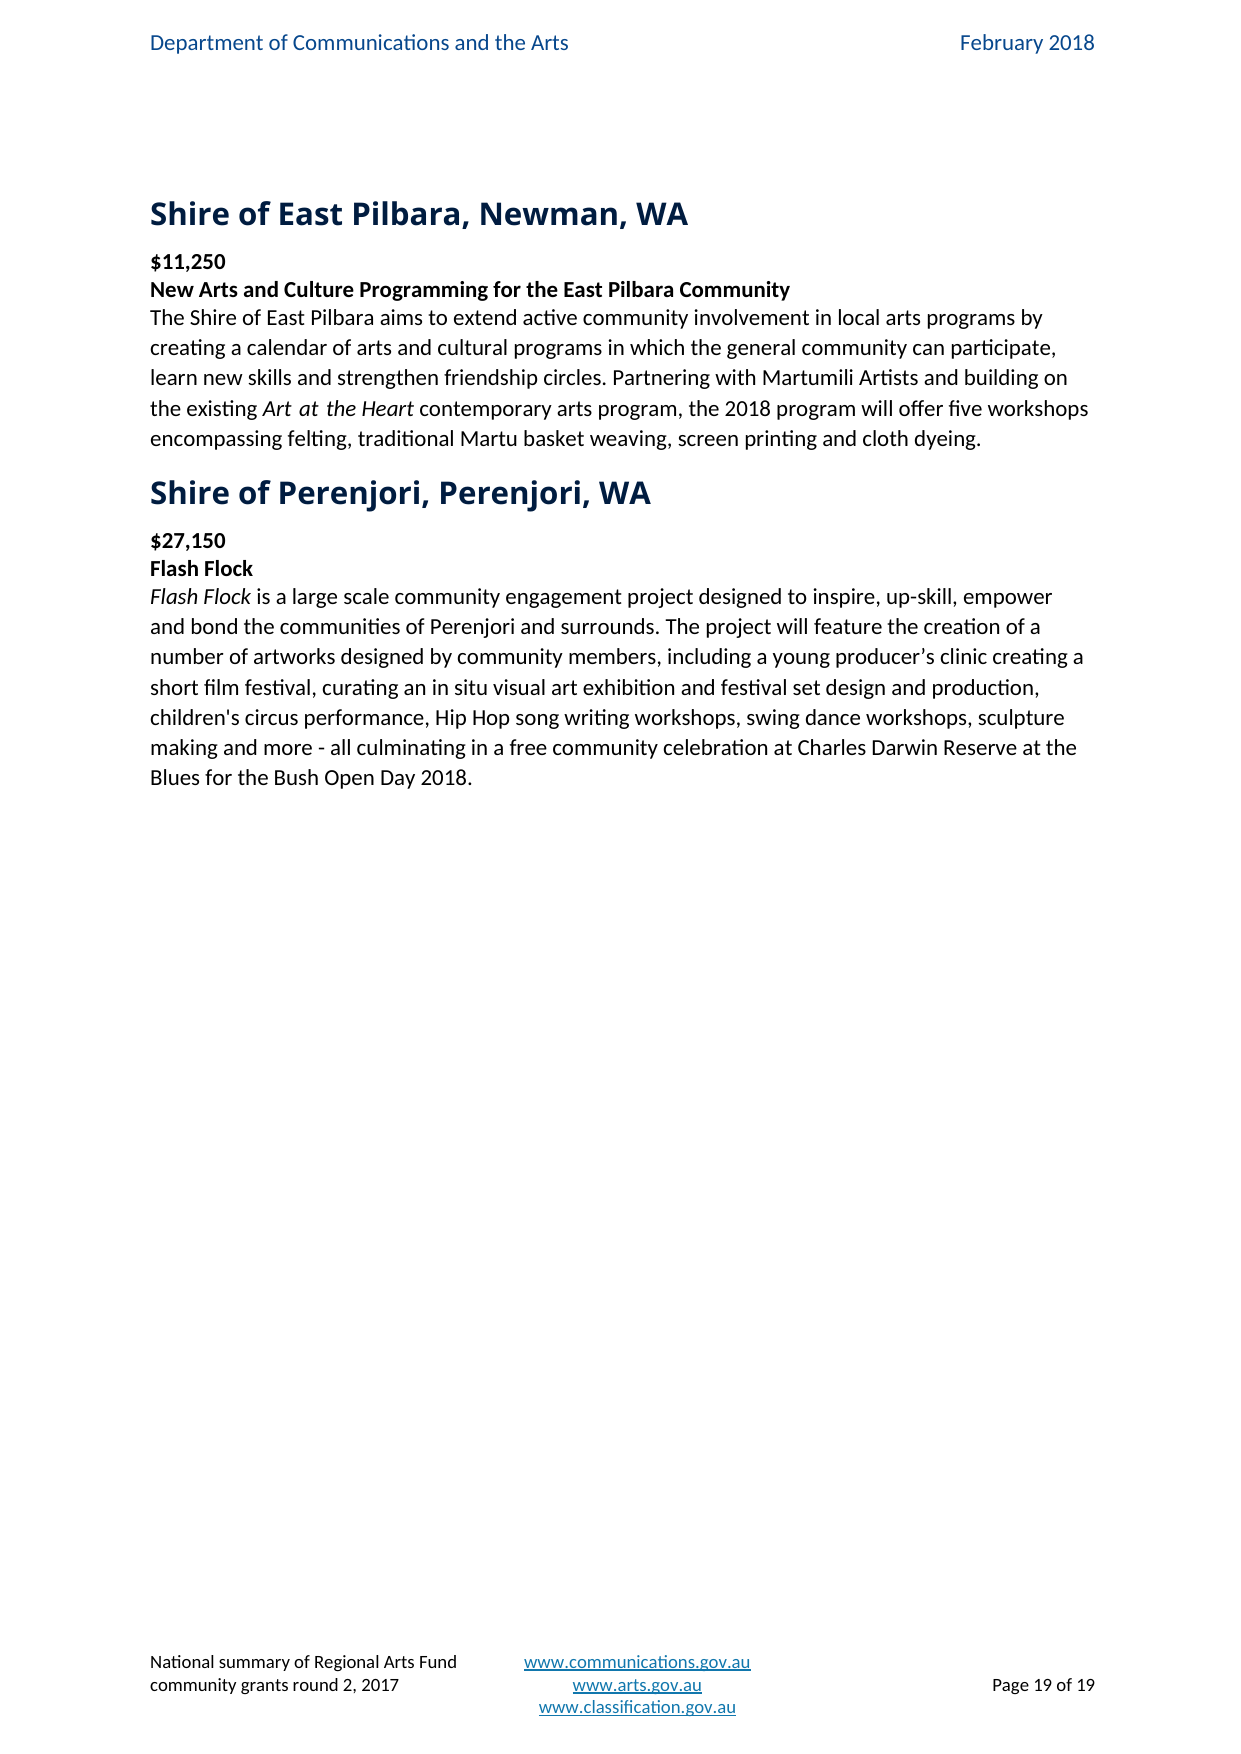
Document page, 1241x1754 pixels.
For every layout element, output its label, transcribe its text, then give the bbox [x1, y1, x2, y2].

text The Shire of East Pilbara aims to extend active community involvement in local arts programs by creating a calendar of arts and cultural programs in which the general community can participate, learn new skills and strengthen friendship circles. Partnering with Martumili Artists and building on the existing Art at the Heart contemporary arts program, the 2018 program will offer five workshops encompassing felting, traditional Martu basket weaving, screen printing and cloth dyeing. [150, 303, 1090, 452]
text $11,250 [150, 247, 1090, 275]
subtitle Shire of East Pilbara, Newman, WA [150, 192, 1090, 234]
text Flash Flock [150, 554, 1090, 582]
text $27,150 [150, 526, 1090, 554]
subtitle Shire of Perenjori, Perenjori, WA [150, 471, 1090, 513]
text Flash Flock is a large scale community engagement project designed to inspire, up-skill, empower and bond the communities of Perenjori and surrounds. The project will feature the creation of a number of artworks designed by community members, including a young producer’s clinic creating a short film festival, curating an in situ visual art exhibition and festival set design and production, children's circus performance, Hip Hop song writing workshops, swing dance workshops, sculpture making and more - all culminating in a free community celebration at Charles Darwin Reserve at the Blues for the Bush Open Day 2018. [150, 582, 1090, 791]
text New Arts and Culture Programming for the East Pilbara Community [150, 275, 1090, 303]
